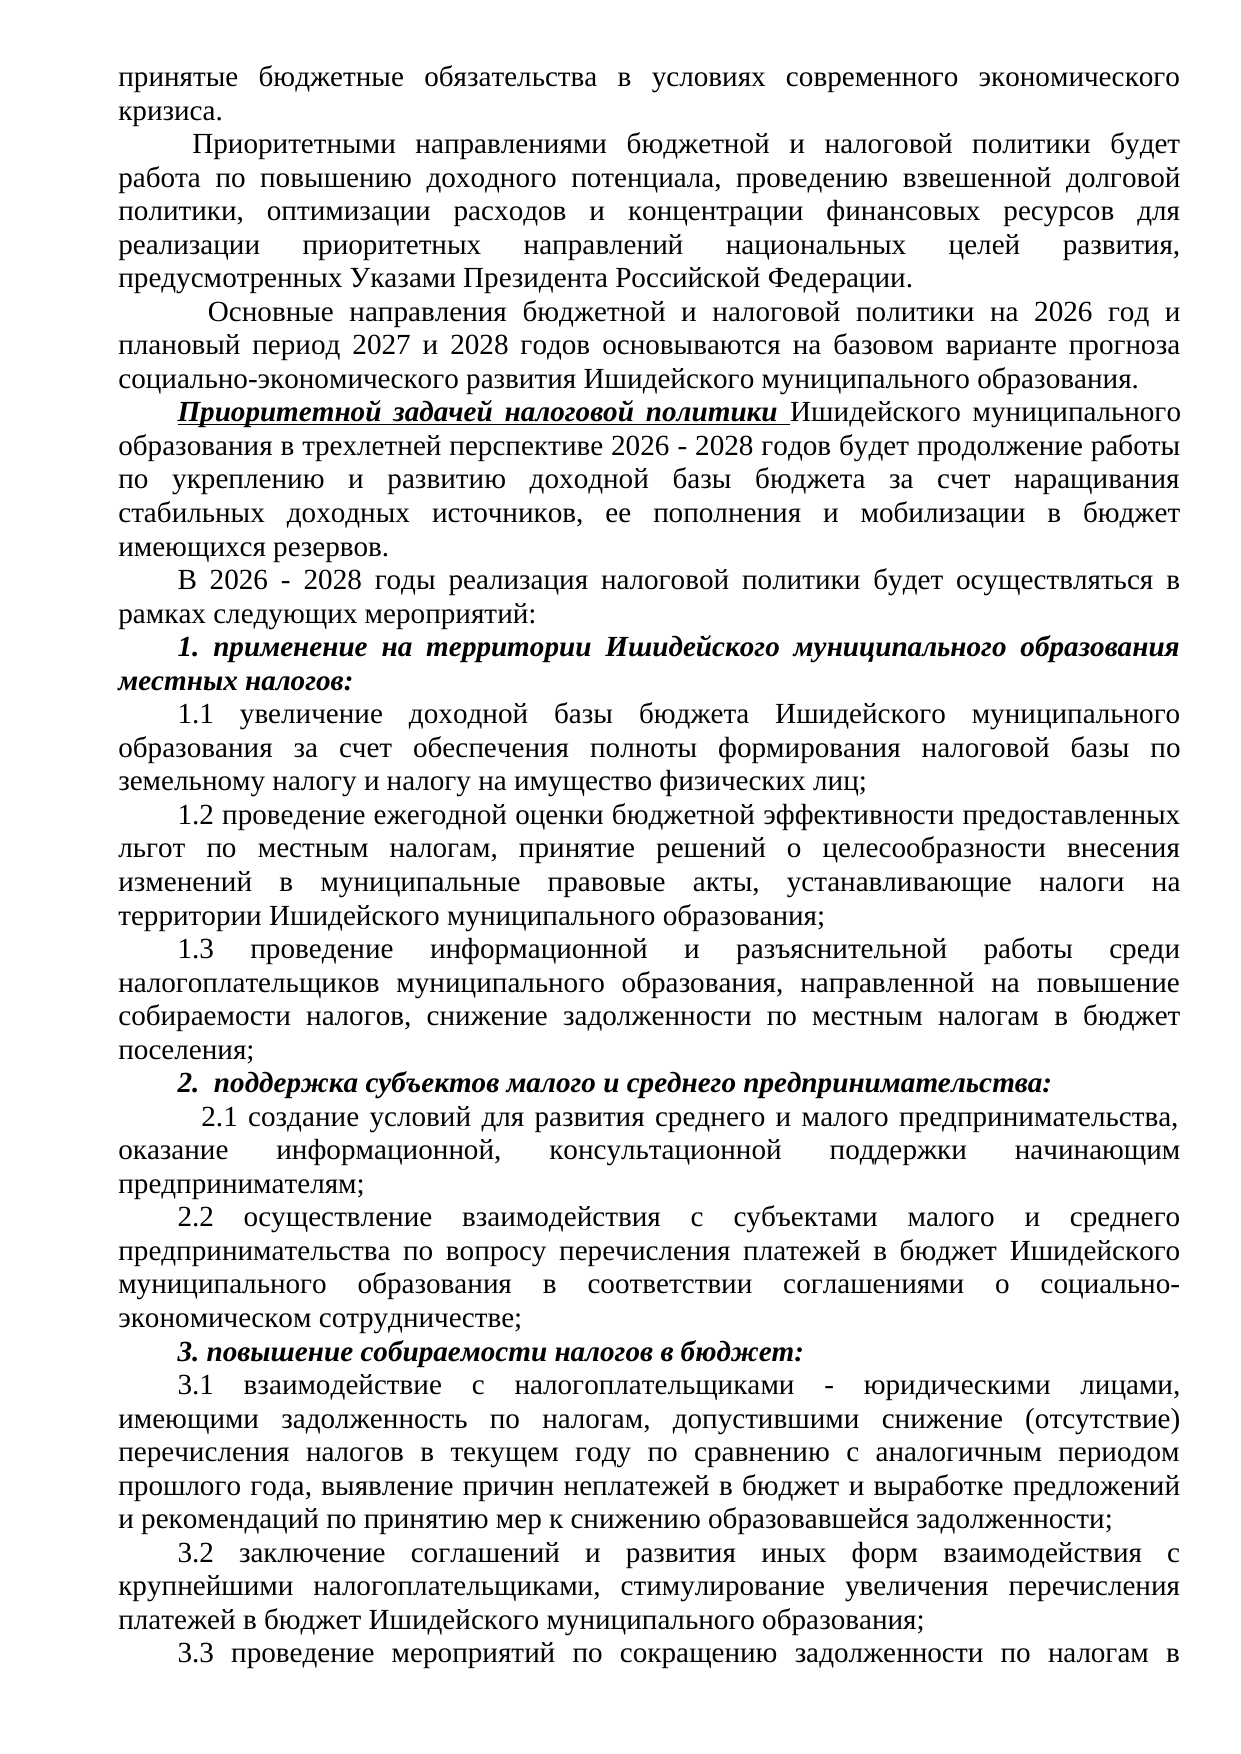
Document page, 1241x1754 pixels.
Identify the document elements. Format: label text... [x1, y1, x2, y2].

text 1.1 увеличение доходной базы бюджета Ишидейского муниципального образования за счет обеспечения полноты формирования налоговой базы по земельному налогу и налогу на имущество физических лиц; [118, 696, 1181, 797]
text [118, 1636, 1181, 1669]
text Приоритетными направлениями бюджетной и налоговой политики будет работа по повышению доходного потенциала, проведению взвешенной долговой политики, оптимизации расходов и концентрации финансовых ресурсов для реализации приоритетных направлений национальных целей развития, предусмотренных Указами Президента Российской Федерации. [118, 126, 1181, 294]
text 1.2 проведение ежегодной оценки бюджетной эффективности предоставленных льгот по местным налогам, принятие решений о целесообразности внесения изменений в муниципальные правовые акты, устанавливающие налоги на территории Ишидейского муниципального образования; [118, 797, 1181, 931]
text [118, 59, 1181, 126]
text 3.2 заключение соглашений и развития иных форм взаимодействия с крупнейшими налогоплательщиками, стимулирование увеличения перечисления платежей в бюджет Ишидейского муниципального образования; [118, 1535, 1181, 1636]
text 2.1 создание условий для развития среднего и малого предпринимательства, оказание информационной, консультационной поддержки начинающим предпринимателям; [118, 1099, 1181, 1199]
text 3. повышение собираемости налогов в бюджет: [118, 1334, 1181, 1367]
text 3.1 взаимодействие с налогоплательщиками - юридическими лицами, имеющими задолженность по налогам, допустившими снижение (отсутствие) перечисления налогов в текущем году по сравнению с аналогичным периодом прошлого года, выявление причин неплатежей в бюджет и выработке предложений и рекомендаций по принятию мер к снижению образовавшейся задолженности; [118, 1367, 1181, 1535]
text Приоритетной задачей налоговой политики Ишидейского муниципального образования в трехлетней перспективе 2026 - 2028 годов будет продолжение работы по укреплению и развитию доходной базы бюджета за счет наращивания стабильных доходных источников, ее пополнения и мобилизации в бюджет имеющихся резервов. [118, 394, 1181, 562]
text 1.3 проведение информационной и разъяснительной работы среди налогоплательщиков муниципального образования, направленной на повышение собираемости налогов, снижение задолженности по местным налогам в бюджет поселения; [118, 931, 1181, 1065]
text В 2026 - 2028 годы реализация налоговой политики будет осуществляться в рамках следующих мероприятий: [118, 562, 1181, 629]
text 1. применение на территории Ишидейского муниципального образования местных налогов: [118, 629, 1181, 696]
text Основные направления бюджетной и налоговой политики на 2026 год и плановый период 2027 и 2028 годов основываются на базовом варианте прогноза социально-экономического развития Ишидейского муниципального образования. [118, 294, 1181, 394]
text 2.2 осуществление взаимодействия с субъектами малого и среднего предпринимательства по вопросу перечисления платежей в бюджет Ишидейского муниципального образования в соответствии соглашениями о социально-экономическом сотрудничестве; [118, 1199, 1181, 1334]
text 2. поддержка субъектов малого и среднего предпринимательства: [118, 1065, 1181, 1099]
